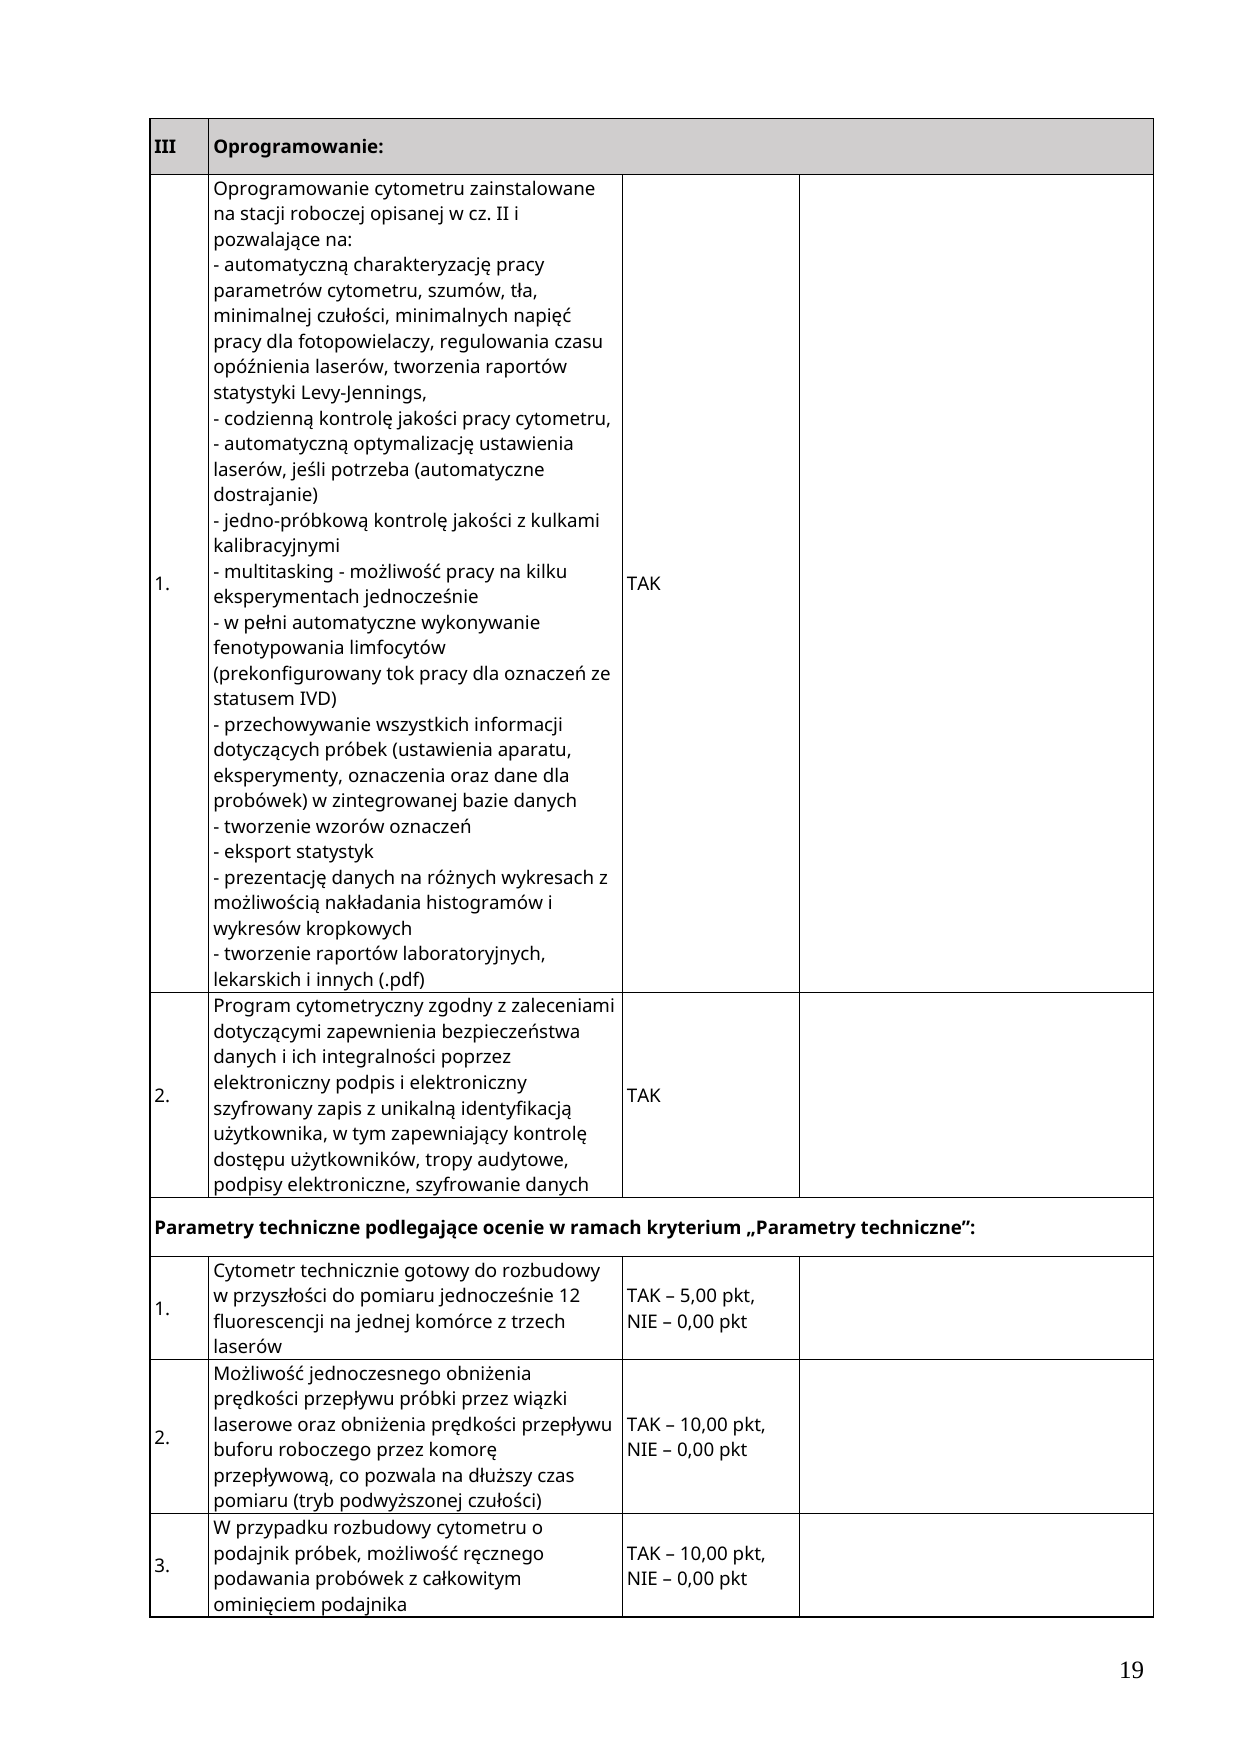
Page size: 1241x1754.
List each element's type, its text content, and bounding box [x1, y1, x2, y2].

table_cell Możliwość jednoczesnego obniżenia prędkości przepływu próbki przez wiązki laserowe oraz obniżenia prędkości przepływu buforu roboczego przez komorę przepływową, co pozwala na dłuższy czas pomiaru (tryb podwyższonej czułości) [209, 1360, 622, 1513]
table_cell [623, 1514, 799, 1616]
table_cell Cytometr technicznie gotowy do rozbudowy w przyszłości do pomiaru jednocześnie 12 fluorescencji na jednej komórce z trzech laserów [209, 1257, 622, 1359]
table_cell W przypadku rozbudowy cytometru o podajnik próbek, możliwość ręcznego podawania probówek z całkowitym ominięciem podajnika [209, 1514, 622, 1616]
table_cell [800, 1360, 1153, 1513]
table_cell TAK [623, 993, 799, 1197]
table_cell 1. [151, 1257, 208, 1359]
table_cell Program cytometryczny zgodny z zaleceniami dotyczącymi zapewnienia bezpieczeństwa danych i ich integralności poprzez elektroniczny podpis i elektroniczny szyfrowany zapis z unikalną identyfikacją użytkownika, w tym zapewniający kontrolę dostępu użytkowników, tropy audytowe, podpisy elektroniczne, szyfrowanie danych [209, 993, 622, 1197]
table_cell 2. [151, 1360, 208, 1513]
table_cell Oprogramowanie: [209, 119, 1153, 174]
table_cell 1. [151, 175, 208, 992]
table_cell 2. [151, 993, 208, 1197]
table_cell III [151, 119, 208, 174]
table_cell 3. [151, 1514, 208, 1616]
table_cell Oprogramowanie cytometru zainstalowane na stacji roboczej opisanej w cz. II i pozwalające na: - automatyczną charakteryzację pracy parametrów cytometru, szumów, tła, minimalnej czułości, minimalnych napięć pracy dla fotopowielaczy, regulowania czasu opóźnienia laserów, tworzenia raportów statystyki Levy-Jennings, - codzienną kontrolę jakości pracy cytometru, - automatyczną optymalizację ustawienia laserów, jeśli potrzeba (automatyczne dostrajanie) - jedno-próbkową kontrolę jakości z kulkami kalibracyjnymi - multitasking - możliwość pracy na kilku eksperymentach jednocześnie - w pełni automatyczne wykonywanie fenotypowania limfocytów (prekonfigurowany tok pracy dla oznaczeń ze statusem IVD) - przechowywanie wszystkich informacji dotyczących próbek (ustawienia aparatu, eksperymenty, oznaczenia oraz dane dla probówek) w zintegrowanej bazie danych - tworzenie wzorów oznaczeń - eksport statystyk - prezentację danych na różnych wykresach z możliwością nakładania histogramów i wykresów kropkowych - tworzenie raportów laboratoryjnych, lekarskich i innych (.pdf) [209, 175, 622, 992]
table_cell TAK – 5,00 pkt, NIE – 0,00 pkt [623, 1257, 799, 1359]
table_cell [800, 175, 1153, 992]
table_cell [800, 993, 1153, 1197]
table_cell [800, 1257, 1153, 1359]
table_cell TAK – 10,00 pkt, NIE – 0,00 pkt [623, 1360, 799, 1513]
table_cell Parametry techniczne podlegające ocenie w ramach kryterium „Parametry techniczne”: [151, 1198, 1153, 1256]
table_cell TAK [623, 175, 799, 992]
table_cell [800, 1514, 1153, 1616]
